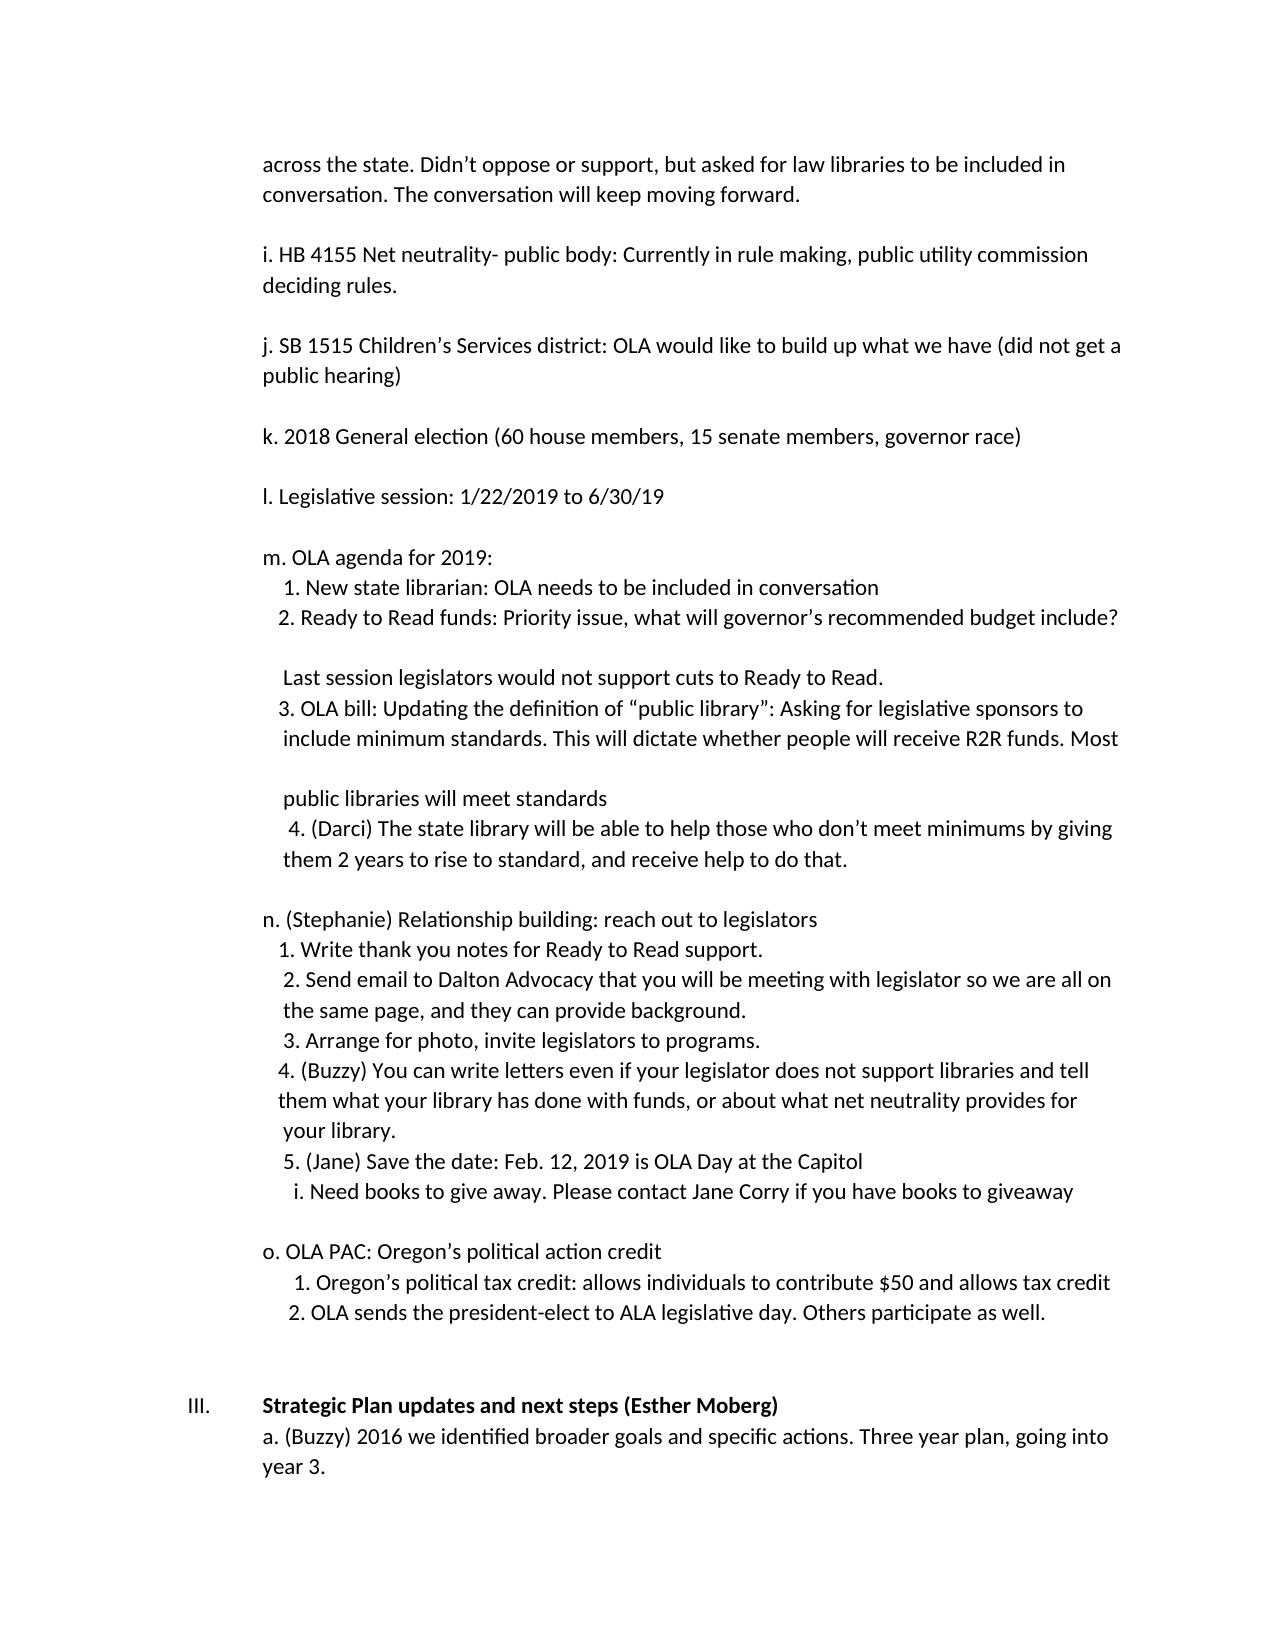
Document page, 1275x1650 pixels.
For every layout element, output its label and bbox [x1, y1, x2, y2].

list [187, 1392, 1125, 1480]
list [187, 150, 1125, 1326]
